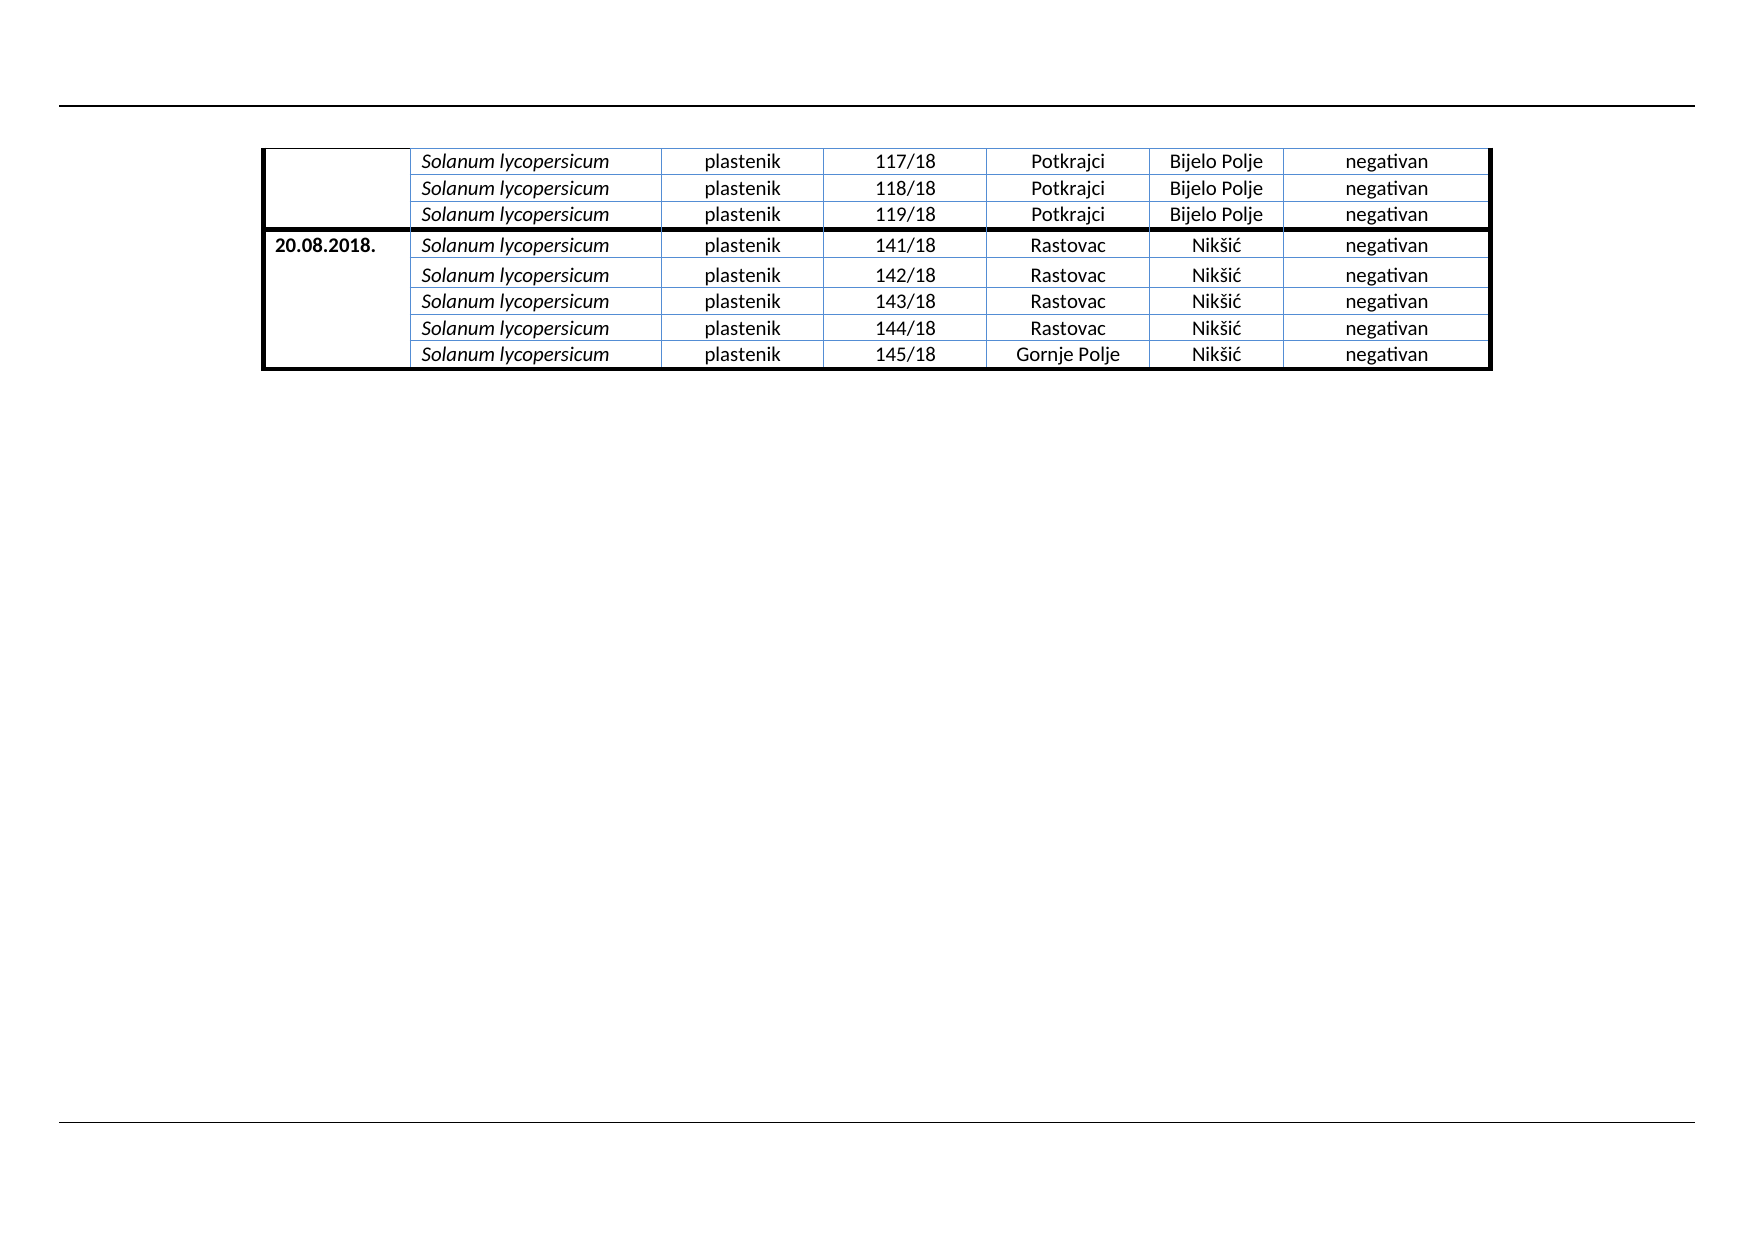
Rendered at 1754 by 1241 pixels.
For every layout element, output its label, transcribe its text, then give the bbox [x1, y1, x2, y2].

table_cell plastenik [662, 149, 823, 174]
table_cell Potkrajci [987, 149, 1149, 174]
table_cell Nikšić [1150, 288, 1283, 314]
table_cell Solanum lycopersicum [411, 202, 661, 227]
table_cell Potkrajci [987, 202, 1149, 227]
table_cell Rastovac [987, 315, 1149, 340]
table_cell 141/18 [824, 232, 986, 257]
table_cell Nikšić [1150, 315, 1283, 340]
table_cell Potkrajci [987, 175, 1149, 201]
table_cell 143/18 [824, 288, 986, 314]
table_cell 145/18 [824, 341, 986, 367]
table_cell Nikšić [1150, 258, 1283, 287]
table_cell Bijelo Polje [1150, 175, 1283, 201]
table_cell plastenik [662, 258, 823, 287]
table_cell negativan [1284, 341, 1488, 367]
table_cell negativan [1284, 315, 1488, 340]
table_cell Solanum lycopersicum [411, 315, 661, 340]
table_cell Nikšić [1150, 232, 1283, 257]
table_cell negativan [1284, 149, 1488, 174]
table_cell negativan [1284, 175, 1488, 201]
table_cell plastenik [662, 315, 823, 340]
table_cell 117/18 [824, 149, 986, 174]
table_cell Rastovac [987, 288, 1149, 314]
table_cell negativan [1284, 288, 1488, 314]
table_cell 20.08.2018. [266, 232, 410, 367]
table_cell Nikšić [1150, 341, 1283, 367]
table_cell 144/18 [824, 315, 986, 340]
table_cell 119/18 [824, 202, 986, 227]
table_cell negativan [1284, 202, 1488, 227]
table_cell plastenik [662, 202, 823, 227]
table_cell plastenik [662, 175, 823, 201]
table_cell Solanum lycopersicum [411, 258, 661, 287]
table_cell Bijelo Polje [1150, 149, 1283, 174]
table_cell 142/18 [824, 258, 986, 287]
table_cell 118/18 [824, 175, 986, 201]
table_cell Solanum lycopersicum [411, 232, 661, 257]
table_cell plastenik [662, 232, 823, 257]
table_cell plastenik [662, 341, 823, 367]
table_cell Solanum lycopersicum [411, 341, 661, 367]
table_cell negativan [1284, 232, 1488, 257]
table_cell negativan [1284, 258, 1488, 287]
table_cell Rastovac [987, 232, 1149, 257]
table_cell Solanum lycopersicum [411, 175, 661, 201]
table_cell Solanum lycopersicum [411, 288, 661, 314]
table_cell Gornje Polje [987, 341, 1149, 367]
table_cell Rastovac [987, 258, 1149, 287]
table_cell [411, 149, 661, 174]
table_cell plastenik [662, 288, 823, 314]
table_cell Bijelo Polje [1150, 202, 1283, 227]
